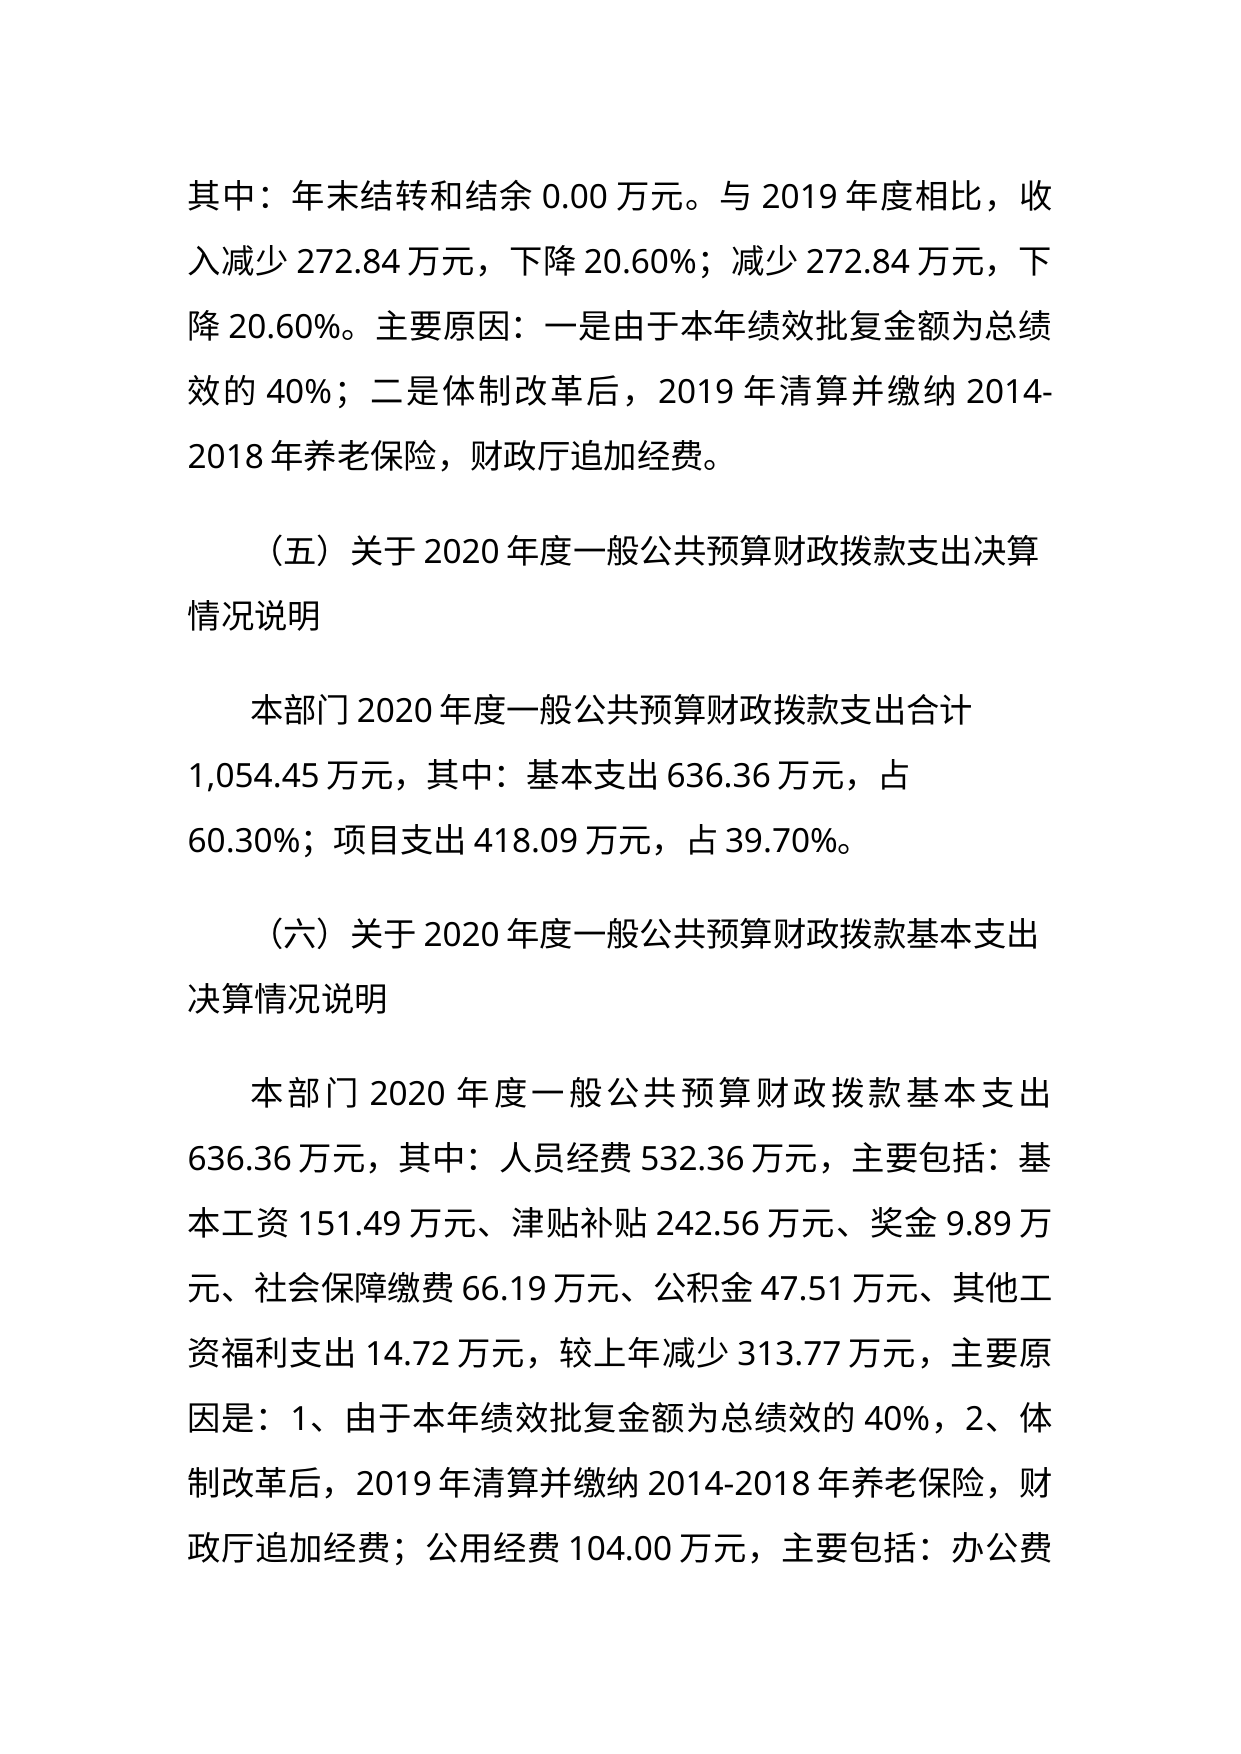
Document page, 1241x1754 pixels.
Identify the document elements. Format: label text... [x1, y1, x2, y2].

text （五）关于2020年度一般公共预算财政拨款支出决算情况说明 [187, 516, 1053, 646]
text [187, 1059, 1053, 1579]
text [187, 162, 1053, 487]
text 本部门2020年度一般公共预算财政拨款支出合计1,054.45万元，其中：基本支出636.36万元，占60.30%；项目支出418.09万元，占39.70%。 [187, 675, 1053, 870]
text （六）关于2020年度一般公共预算财政拨款基本支出决算情况说明 [187, 899, 1053, 1029]
